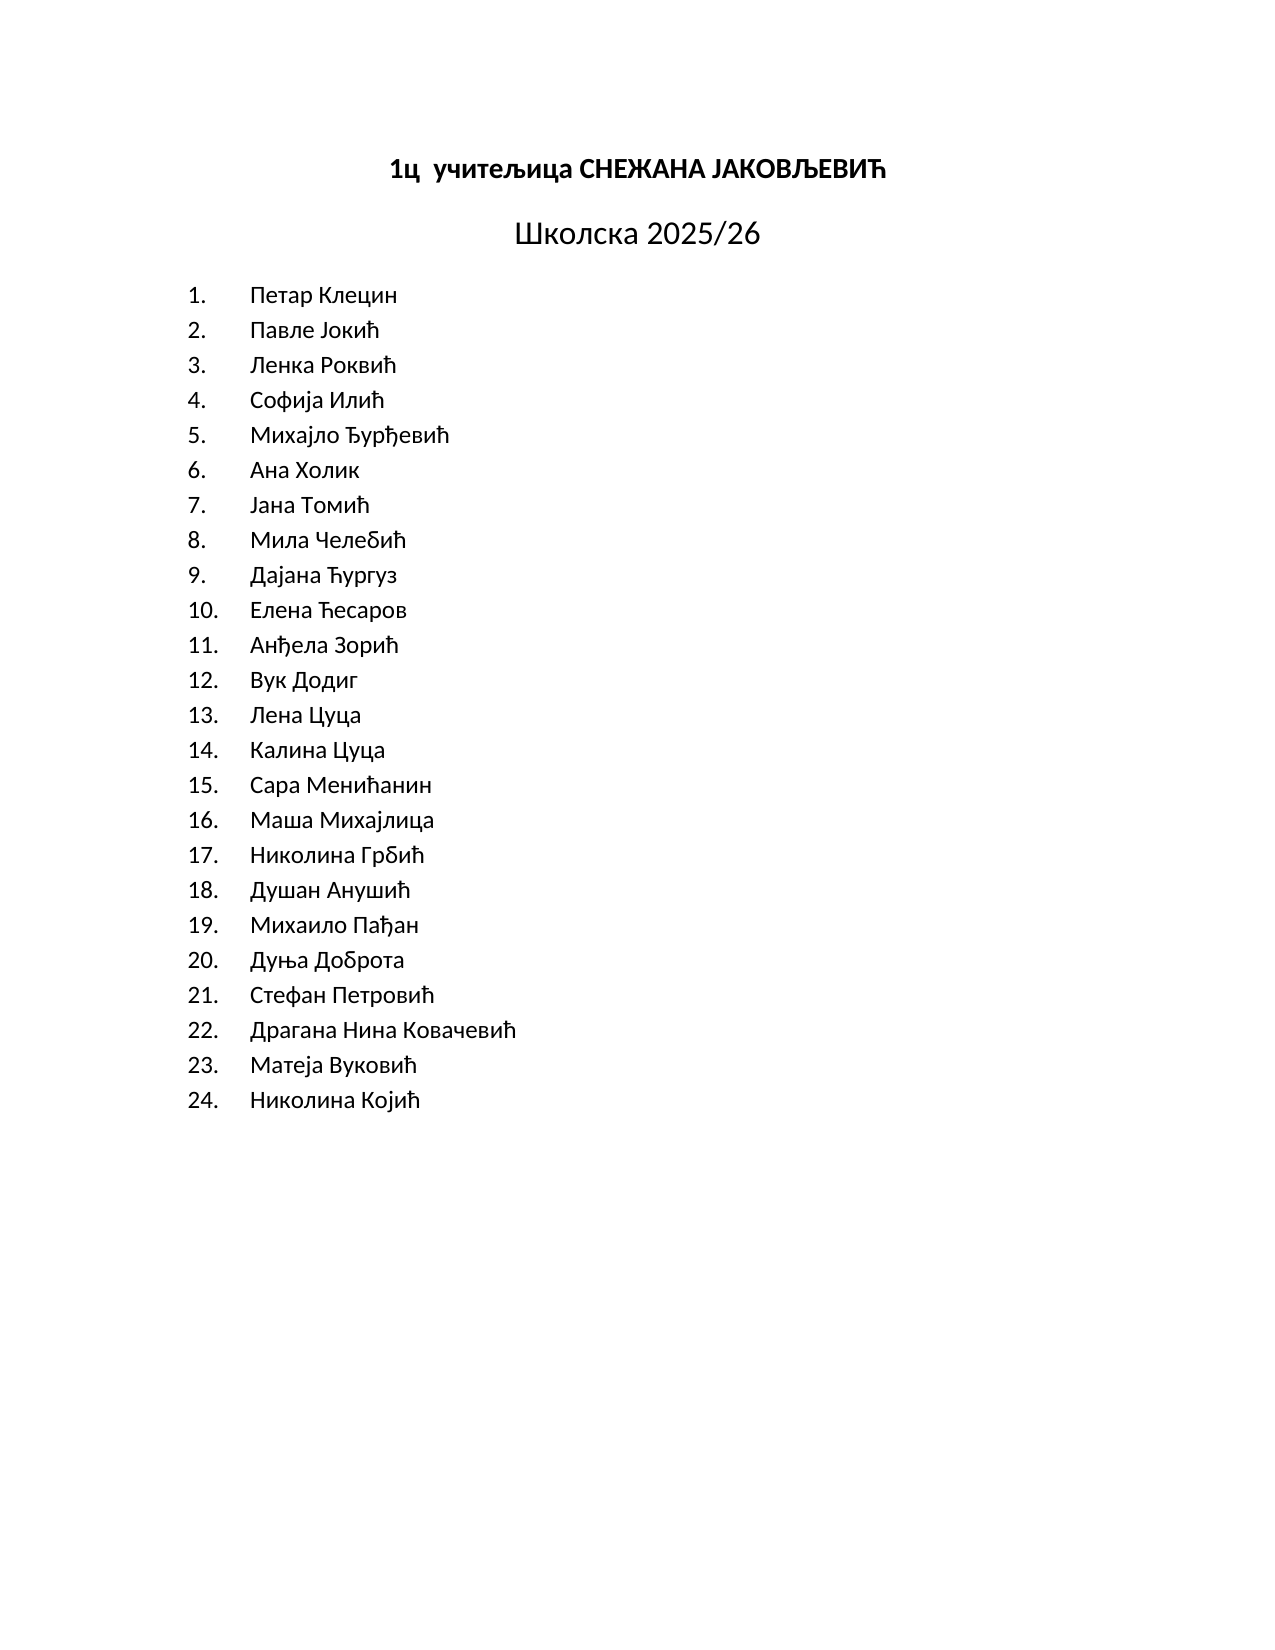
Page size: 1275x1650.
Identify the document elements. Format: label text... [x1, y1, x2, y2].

list Софија Илић [187, 384, 1125, 415]
list Дајана Ћургуз [187, 559, 1125, 590]
list Николина Грбић [187, 839, 1125, 870]
list Елена Ћесаров [187, 594, 1125, 625]
text 1ц учитељица СНЕЖАНА ЈАКОВЉЕВИЋ [150, 150, 1125, 186]
list Сара Менићанин [187, 769, 1125, 800]
list Вук Додиг [187, 664, 1125, 695]
list Јана Томић [187, 489, 1125, 520]
list Николина Којић [187, 1084, 1125, 1115]
list Павле Јокић [187, 314, 1125, 345]
list Лена Цуца [187, 699, 1125, 730]
list Михајло Ђурђевић [187, 419, 1125, 450]
list Ана Холик [187, 454, 1125, 485]
list Дуња Доброта [187, 944, 1125, 975]
list Душан Анушић [187, 874, 1125, 905]
list Мила Челебић [187, 524, 1125, 555]
list Калина Цуца [187, 734, 1125, 765]
list Маша Михајлица [187, 804, 1125, 835]
list Стефан Петровић [187, 979, 1125, 1010]
list Петар Клецин [187, 279, 1125, 310]
text Школска 2025/26 [150, 212, 1125, 252]
list Ленка Роквић [187, 349, 1125, 380]
list Анђела Зорић [187, 629, 1125, 660]
list Михаило Пађан [187, 909, 1125, 940]
list Драгана Нина Ковачевић [187, 1014, 1125, 1045]
list Матеја Вуковић [187, 1049, 1125, 1080]
